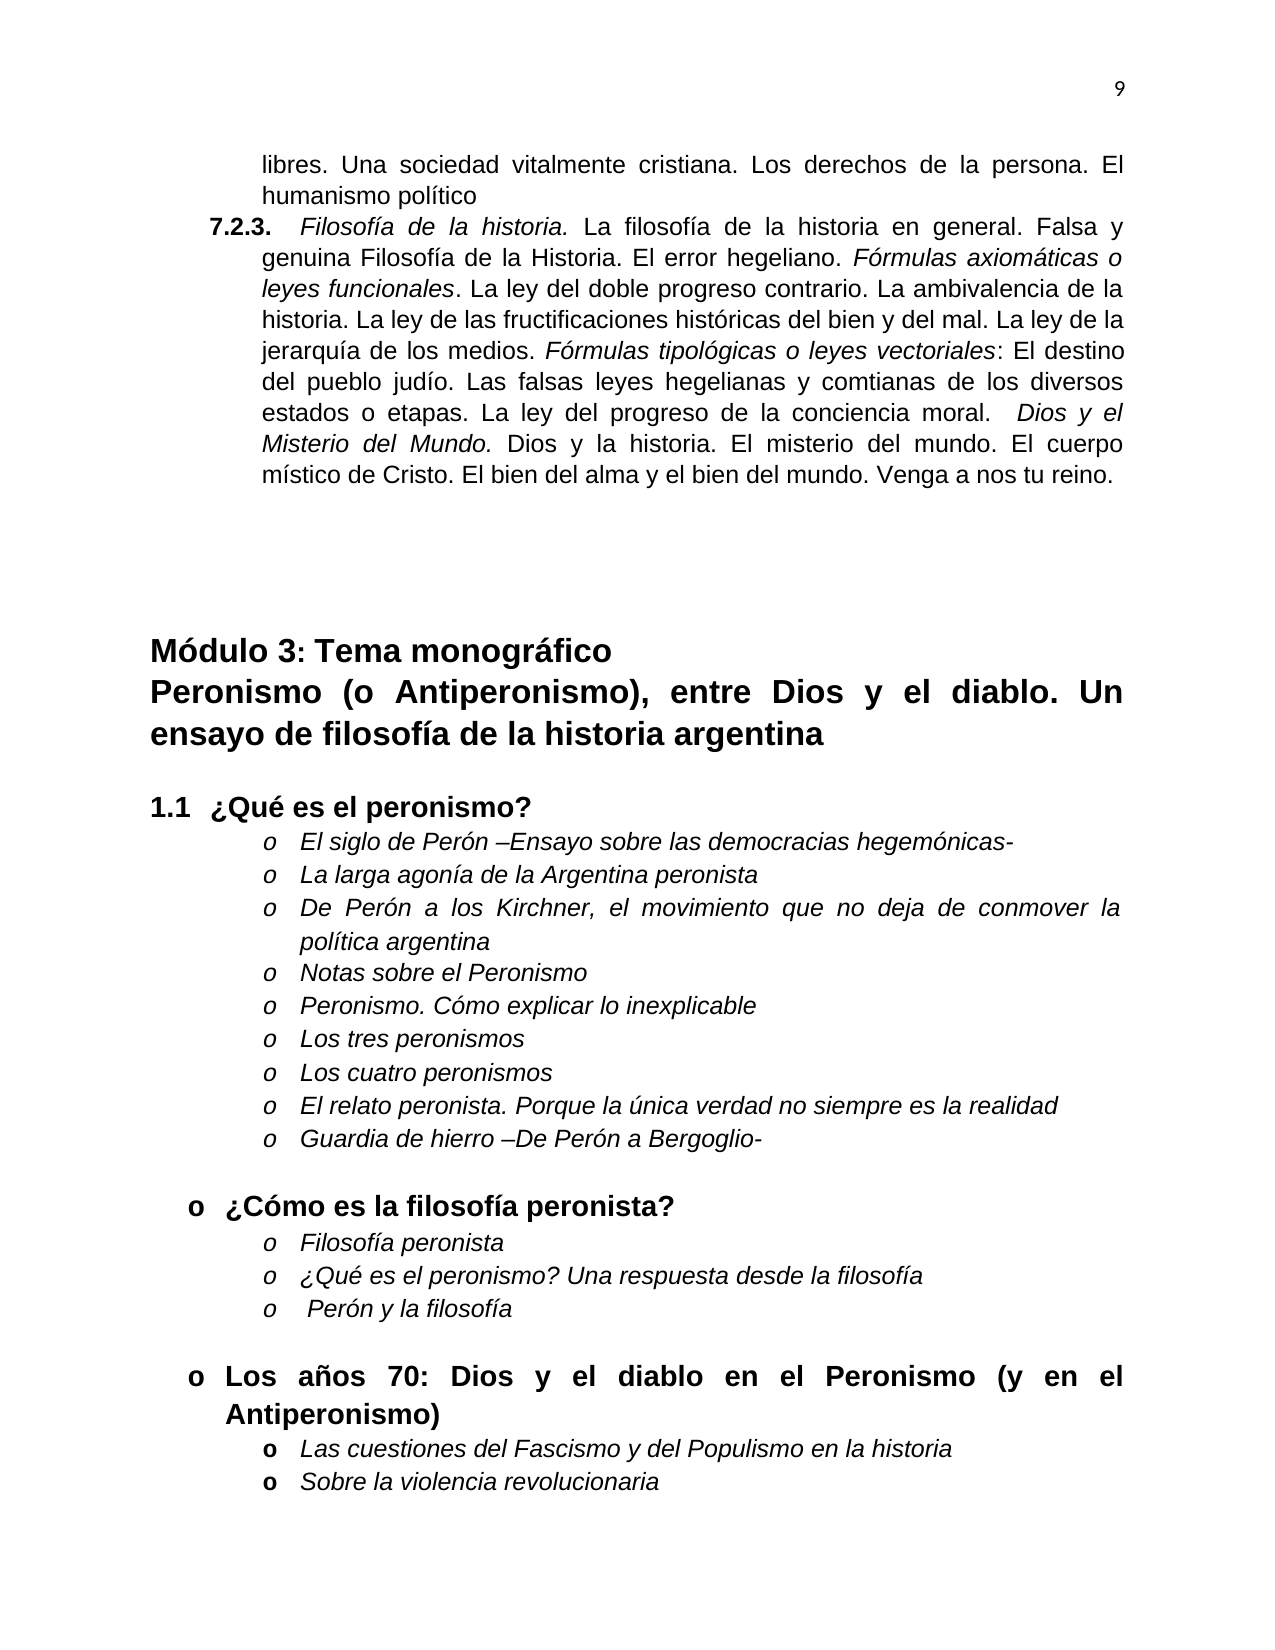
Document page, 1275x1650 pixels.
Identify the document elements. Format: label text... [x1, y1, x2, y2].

list Guardia de hierro –De Perón a Bergoglio- [262, 1124, 1125, 1155]
list Los tres peronismos [262, 1024, 1125, 1055]
list Los cuatro peronismos [262, 1058, 1125, 1088]
list El siglo de Perón –Ensayo sobre las democracias hegemónicas- [262, 827, 1125, 858]
list La larga agonía de la Argentina peronista [262, 860, 1125, 891]
list ¿Qué es el peronismo? Una respuesta desde la filosofía [262, 1261, 1125, 1292]
list Las cuestiones del Fascismo y del Populismo en la historia [262, 1433, 1125, 1464]
text Módulo 3: Tema monográfico [150, 631, 1125, 669]
list Los años 70: Dios y el diablo en el Peronismo (y en el Antiperonismo) [187, 1359, 1125, 1431]
text Peronismo (o Antiperonismo), entre Dios y el diablo. Un ensayo de filosofía de la historia argentina [150, 672, 1125, 752]
list ¿Cómo es la filosofía peronista? [187, 1189, 1125, 1225]
list Filosofía peronista [262, 1228, 1125, 1258]
list Peronismo. Cómo explicar lo inexplicable [262, 991, 1125, 1022]
list Sobre la violencia revolucionaria [262, 1467, 1125, 1498]
list Notas sobre el Peronismo [262, 958, 1125, 988]
list Filosofía de la historia. La filosofía de la historia en general. Falsa y genuina Filosofía de la Historia. El error hegeliano. Fórmulas axiomáticas o leyes funcionales. La ley del doble progreso contrario. La ambivalencia de la historia. La ley de las fructificaciones históricas del bien y del mal. La ley de la jerarquía de los medios. Fórmulas tipológicas o leyes vectoriales: El destino del pueblo judío. Las falsas leyes hegelianas y comtianas de los diversos estados o etapas. La ley del progreso de la conciencia moral. Dios y el Misterio del Mundo. Dios y la historia. El misterio del mundo. El cuerpo místico de Cristo. El bien del alma y el bien del mundo. Venga a nos tu reino. [209, 212, 1125, 489]
list De Perón a los Kirchner, el movimiento que no deja de conmover la política argentina [262, 893, 1125, 955]
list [209, 150, 1125, 210]
list El relato peronista. Porque la única verdad no siempre es la realidad [262, 1091, 1125, 1122]
list Perón y la filosofía [262, 1294, 1125, 1325]
subtitle ¿Qué es el peronismo? [150, 791, 1125, 824]
